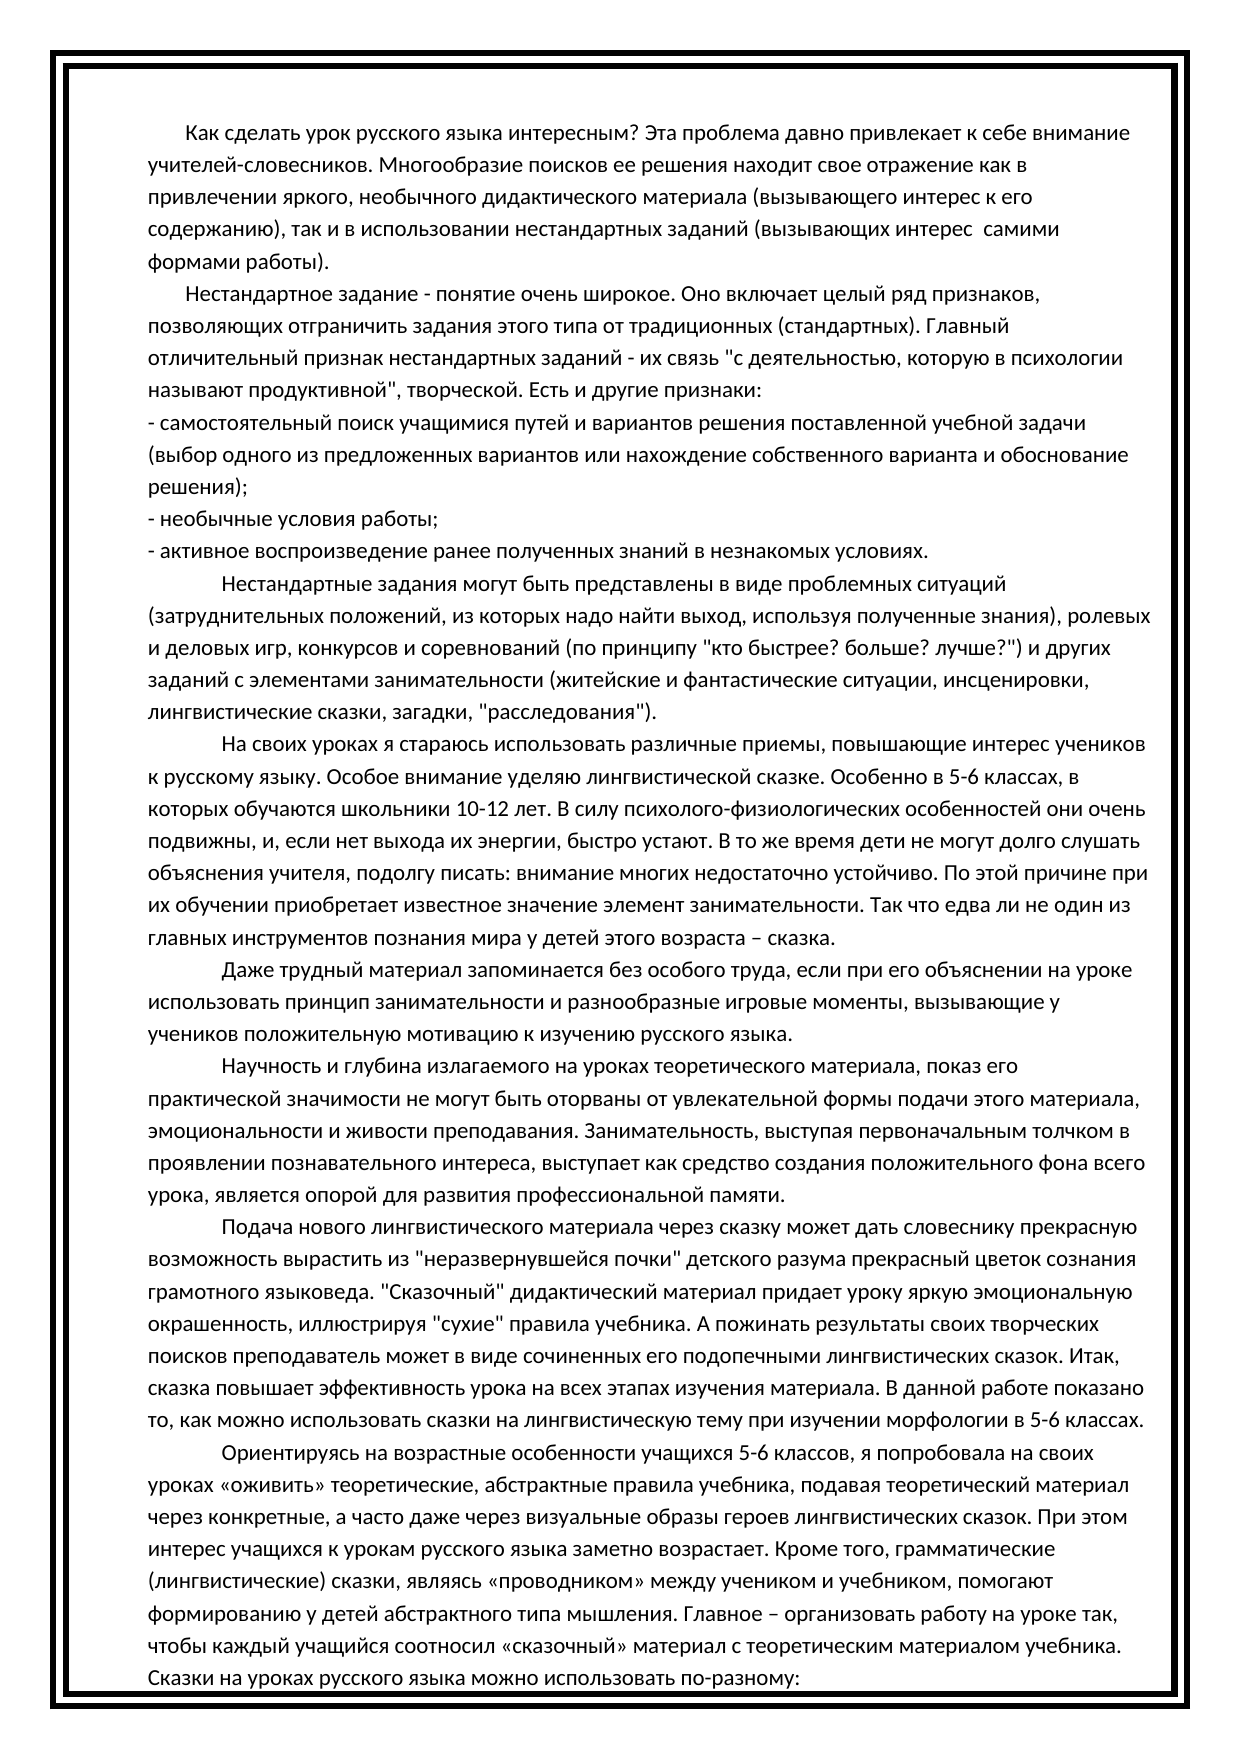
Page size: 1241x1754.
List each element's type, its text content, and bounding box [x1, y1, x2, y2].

text - необычные условия работы; [148, 504, 1152, 532]
text Как сделать урок русского языка интересным? Эта проблема давно привлекает к себе внимание учителей-словесников. Многообразие поисков ее решения находит свое отражение как в привлечении яркого, необычного дидактического материала (вызывающего интерес к его содержанию), так и в использовании нестандартных заданий (вызывающих интерес самими формами работы). [148, 118, 1152, 275]
text Нестандартные задания могут быть представлены в виде проблемных ситуаций (затруднительных положений, из которых надо найти выход, используя полученные знания), ролевых и деловых игр, конкурсов и соревнований (по принципу "кто быстрее? больше? лучше?") и других заданий с элементами занимательности (житейские и фантастические ситуации, инсценировки, лингвистические сказки, загадки, "расследования"). [148, 569, 1152, 725]
text Сказки на уроках русского языка можно использовать по-разному: [148, 1663, 1152, 1691]
text - активное воспроизведение ранее полученных знаний в незнакомых условиях. [148, 536, 1152, 564]
text Даже трудный материал запоминается без особого труда, если при его объяснении на уроке использовать принцип занимательности и разнообразные игровые моменты, вызывающие у учеников положительную мотивацию к изучению русского языка. [148, 955, 1152, 1047]
text Нестандартное задание - понятие очень широкое. Оно включает целый ряд признаков, позволяющих отграничить задания этого типа от традиционных (стандартных). Главный отличительный признак нестандартных заданий - их связь "с деятельностью, которую в психологии называют продуктивной", творческой. Есть и другие признаки: [148, 279, 1152, 403]
text - самостоятельный поиск учащимися путей и вариантов решения поставленной учебной задачи (выбор одного из предложенных вариантов или нахождение собственного варианта и обоснование решения); [148, 408, 1152, 500]
text Ориентируясь на возрастные особенности учащихся 5-6 классов, я попробовала на своих уроках «оживить» теоретические, абстрактные правила учебника, подавая теоретический материал через конкретные, а часто даже через визуальные образы героев лингвистических сказок. При этом интерес учащихся к урокам русского языка заметно возрастает. Кроме того, грамматические (лингвистические) сказки, являясь «проводником» между учеником и учебником, помогают формированию у детей абстрактного типа мышления. Главное – организовать работу на уроке так, чтобы каждый учащийся соотносил «сказочный» материал с теоретическим материалом учебника. [148, 1438, 1152, 1659]
text На своих уроках я стараюсь использовать различные приемы, повышающие интерес учеников к русскому языку. Особое внимание уделяю лингвистической сказке. Особенно в 5-6 классах, в которых обучаются школьники 10-12 лет. В силу психолого-физиологических особенностей они очень подвижны, и, если нет выхода их энергии, быстро устают. В то же время дети не могут долго слушать объяснения учителя, подолгу писать: внимание многих недостаточно устойчиво. По этой причине при их обучении приобретает известное значение элемент занимательности. Так что едва ли не один из главных инструментов познания мира у детей этого возраста – сказка. [148, 729, 1152, 951]
text Научность и глубина излагаемого на уроках теоретического материала, показ его практической значимости не могут быть оторваны от увлекательной формы подачи этого материала, эмоциональности и живости преподавания. Занимательность, выступая первоначальным толчком в проявлении познавательного интереса, выступает как средство создания положительного фона всего урока, является опорой для развития профессиональной памяти. [148, 1051, 1152, 1208]
text Подача нового лингвистического материала через сказку может дать словеснику прекрасную возможность вырастить из "неразвернувшейся почки" детского разума прекрасный цветок сознания грамотного языковеда. "Сказочный" дидактический материал придает уроку яркую эмоциональную окрашенность, иллюстрируя "сухие" правила учебника. А пожинать результаты своих творческих поисков преподаватель может в виде сочиненных его подопечными лингвистических сказок. Итак, сказка повышает эффективность урока на всех этапах изучения материала. В данной работе показано то, как можно использовать сказки на лингвистическую тему при изучении морфологии в 5-6 классах. [148, 1212, 1152, 1433]
